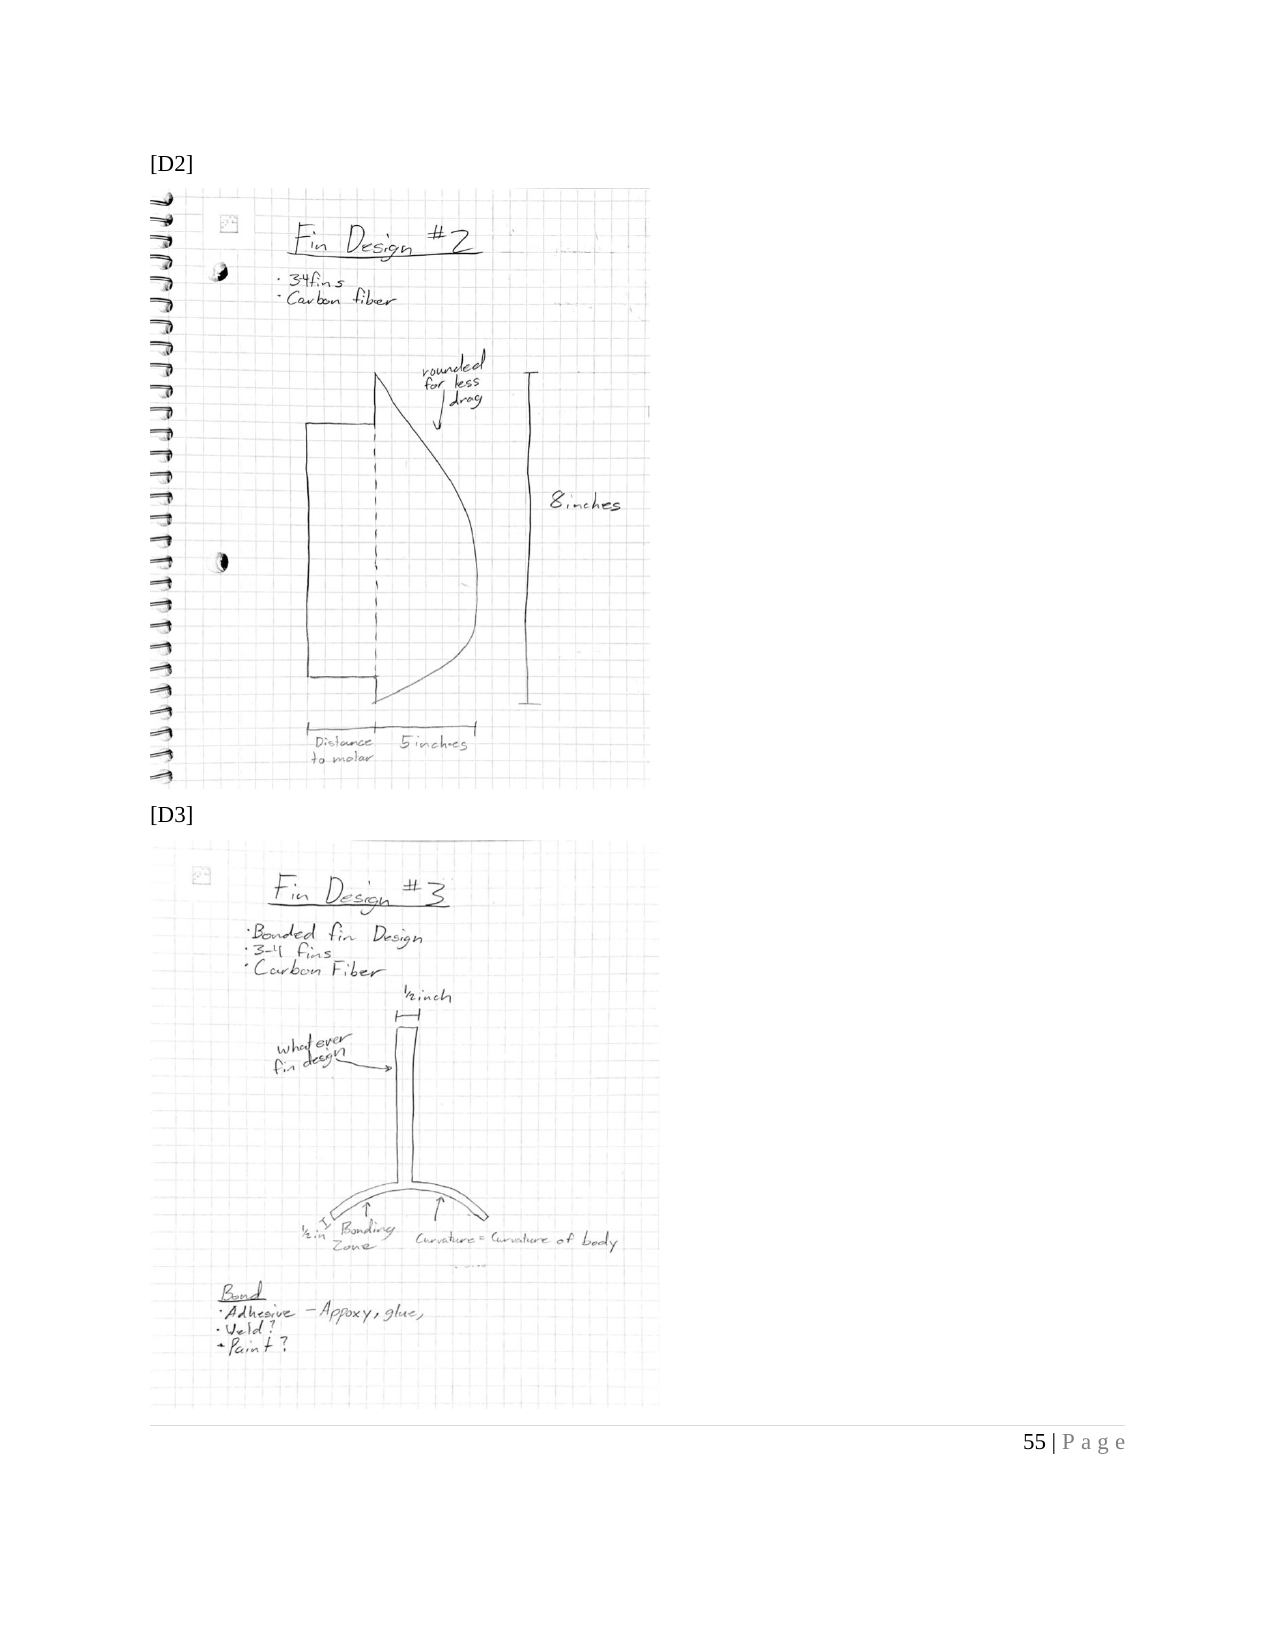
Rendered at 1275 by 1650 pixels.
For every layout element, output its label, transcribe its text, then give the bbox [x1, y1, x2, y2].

picture [150, 840, 660, 1409]
picture [150, 188, 650, 789]
text [D2] [150, 150, 1125, 176]
text [D3] [150, 801, 1125, 828]
